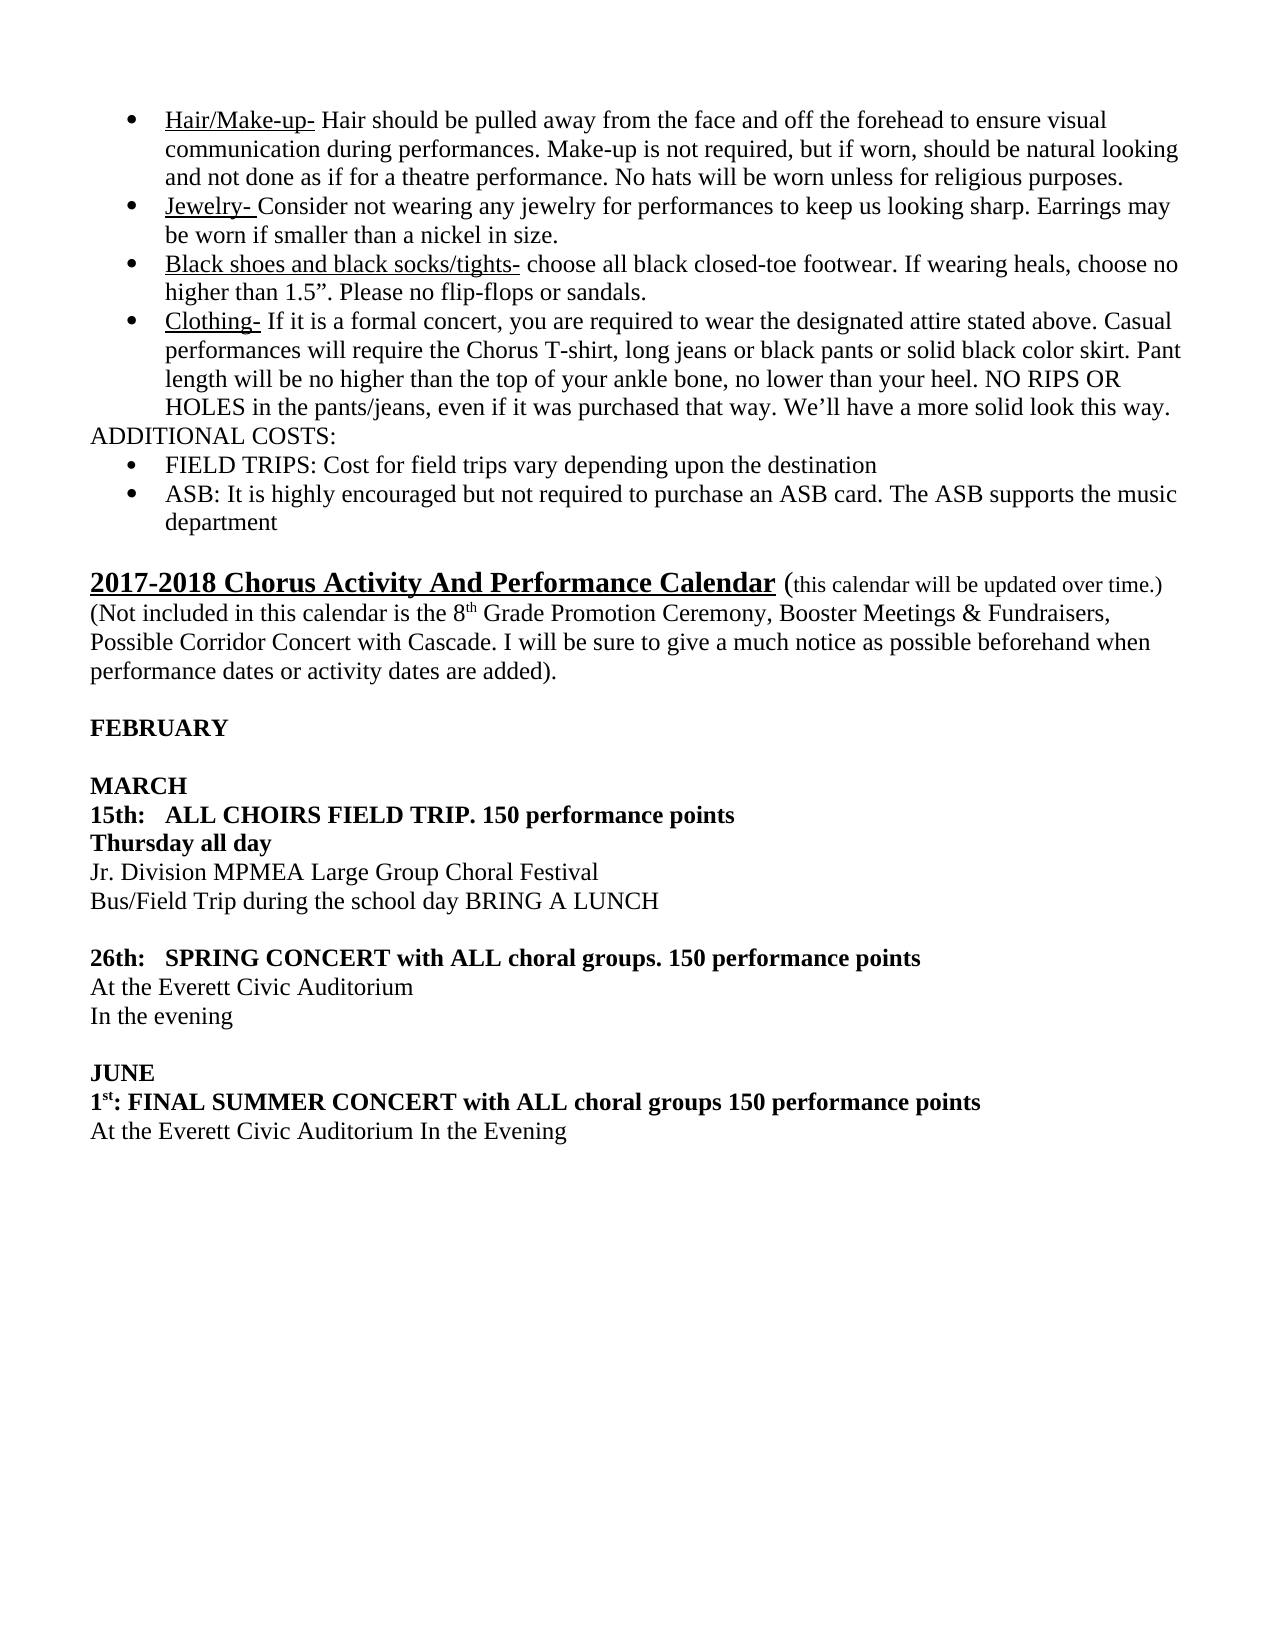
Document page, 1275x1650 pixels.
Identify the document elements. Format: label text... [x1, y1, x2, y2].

text ADDITIONAL COSTS: [90, 421, 1185, 450]
text 2017-2018 Chorus Activity And Performance Calendar (this calendar will be updated over time.) [90, 565, 1185, 598]
text Thursday all day [90, 828, 1185, 857]
text FEBRUARY [90, 713, 1185, 742]
text At the Everett Civic Auditorium In the Evening [90, 1116, 1185, 1145]
text MARCH [90, 771, 1185, 800]
list FIELD TRIPS: Cost for field trips vary depending upon the destination [127, 450, 1185, 479]
list Clothing- If it is a formal concert, you are required to wear the designated attire stated above. Casual performances will require the Chorus T-shirt, long jeans or black pants or solid black color skirt. Pant length will be no higher than the top of your ankle bone, no lower than your heel. NO RIPS OR HOLES in the pants/jeans, even if it was purchased that way. We’ll have a more solid look this way. [127, 306, 1185, 421]
text (Not included in this calendar is the 8th Grade Promotion Ceremony, Booster Meetings & Fundraisers, Possible Corridor Concert with Cascade. I will be sure to give a much notice as possible beforehand when performance dates or activity dates are added). [90, 598, 1185, 685]
text Jr. Division MPMEA Large Group Choral Festival [90, 857, 1185, 886]
text At the Everett Civic Auditorium [90, 972, 1185, 1001]
text 1st: FINAL SUMMER CONCERT with ALL choral groups 150 performance points [90, 1087, 1185, 1116]
text 15th: ALL CHOIRS FIELD TRIP. 150 performance points [90, 800, 1185, 828]
list Hair/Make-up- Hair should be pulled away from the face and off the forehead to ensure visual communication during performances. Make-up is not required, but if worn, should be natural looking and not done as if for a theatre performance. No hats will be worn unless for religious purposes. [127, 105, 1185, 191]
list Jewelry- Consider not wearing any jewelry for performances to keep us looking sharp. Earrings may be worn if smaller than a nickel in size. [127, 191, 1185, 249]
text Bus/Field Trip during the school day BRING A LUNCH [90, 886, 1185, 915]
text JUNE [90, 1058, 1185, 1087]
list ASB: It is highly encouraged but not required to purchase an ASB card. The ASB supports the music department [127, 479, 1185, 536]
text 26th: SPRING CONCERT with ALL choral groups. 150 performance points [90, 943, 1185, 972]
list Black shoes and black socks/tights- choose all black closed-toe footwear. If wearing heals, choose no higher than 1.5”. Please no flip-flops or sandals. [127, 249, 1185, 306]
text In the evening [90, 1001, 1185, 1030]
